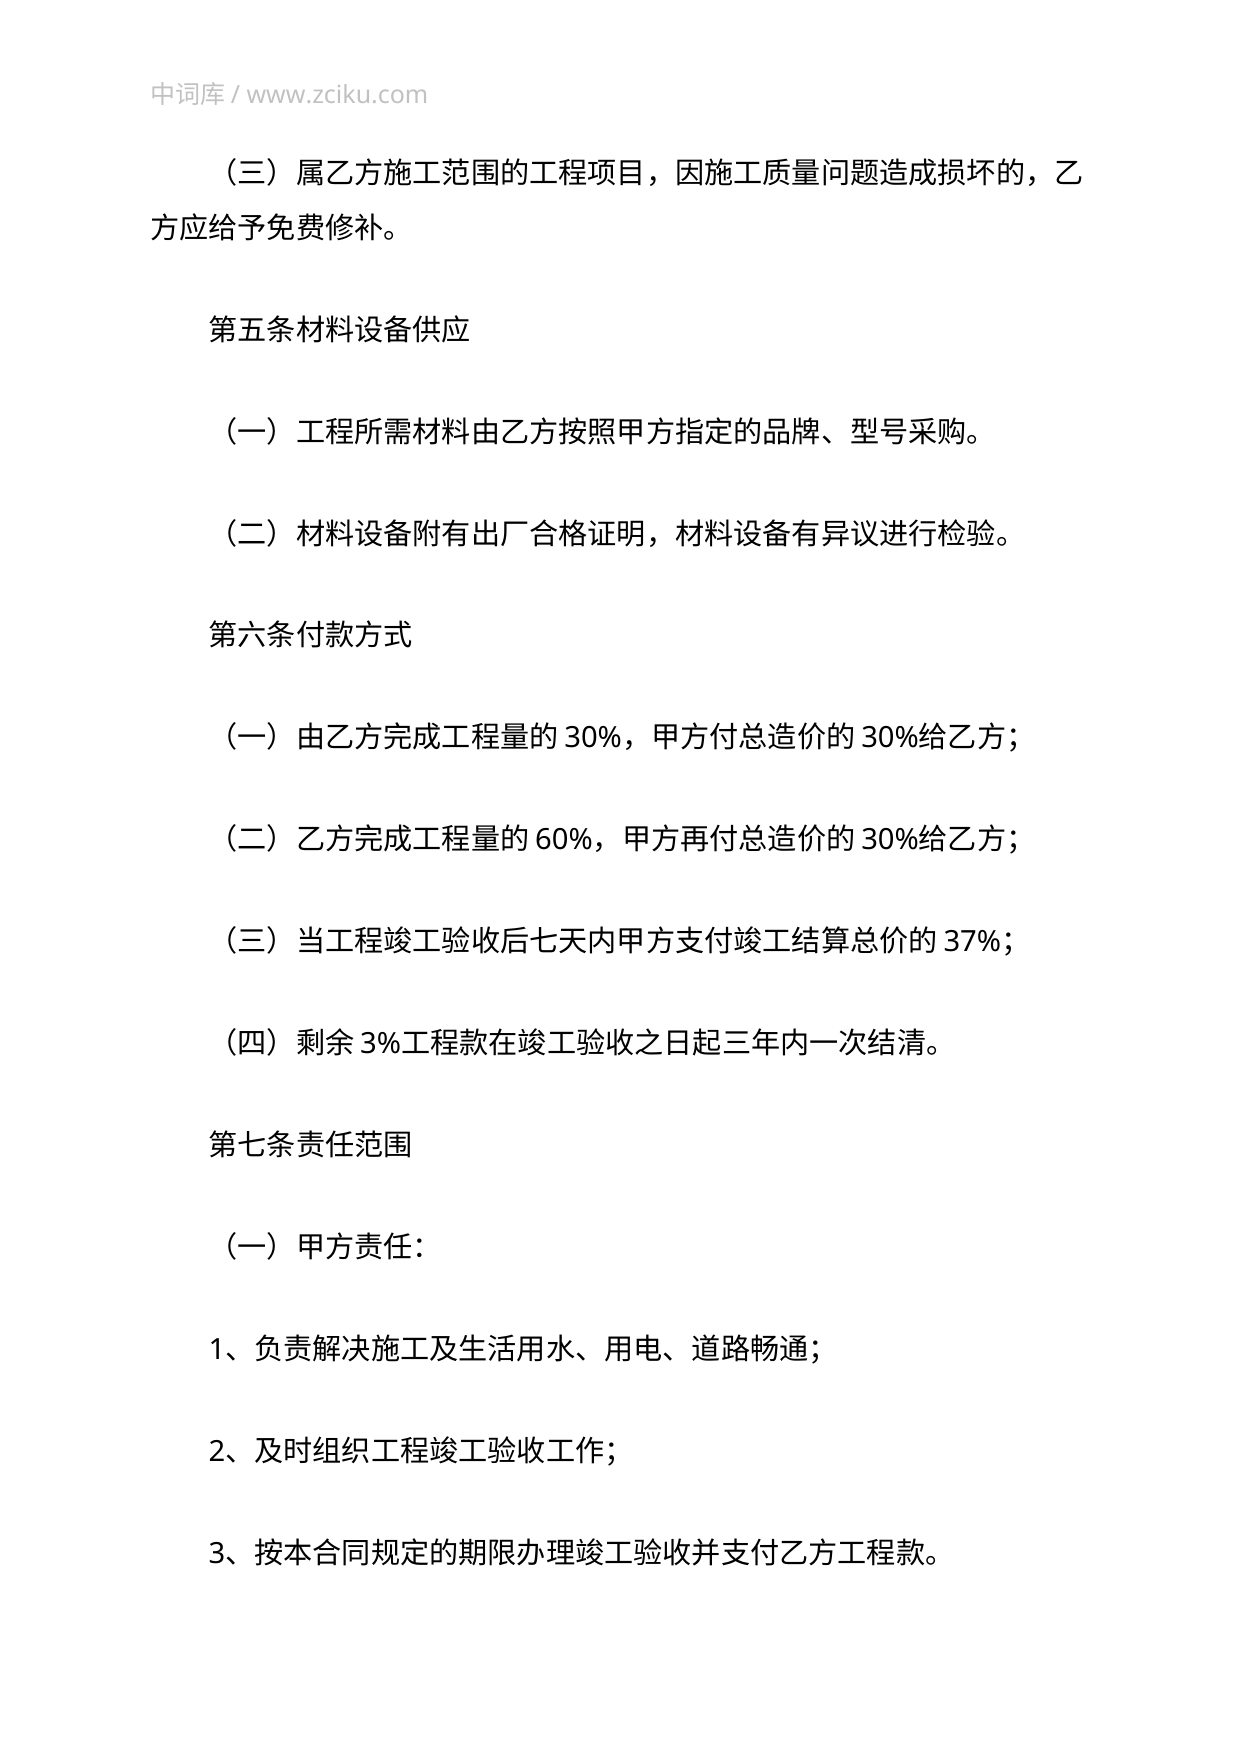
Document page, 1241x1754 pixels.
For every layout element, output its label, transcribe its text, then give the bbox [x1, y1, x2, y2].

text 1、负责解决施工及生活用水、用电、道路畅通； [150, 1325, 1090, 1368]
text （四）剩余3%工程款在竣工验收之日起三年内一次结清。 [150, 1020, 1090, 1062]
text 第七条责任范围 [150, 1122, 1090, 1164]
text 第六条付款方式 [150, 612, 1090, 654]
text （一）甲方责任： [150, 1223, 1090, 1266]
text （一）由乙方完成工程量的30%，甲方付总造价的30%给乙方； [150, 714, 1090, 756]
text 3、按本合同规定的期限办理竣工验收并支付乙方工程款。 [150, 1529, 1090, 1572]
text （三）当工程竣工验收后七天内甲方支付竣工结算总价的37%； [150, 918, 1090, 960]
text （三）属乙方施工范围的工程项目，因施工质量问题造成损坏的，乙方应给予免费修补。 [150, 150, 1090, 247]
text 2、及时组织工程竣工验收工作； [150, 1427, 1090, 1469]
text （一）工程所需材料由乙方按照甲方指定的品牌、型号采购。 [150, 408, 1090, 451]
text （二）乙方完成工程量的60%，甲方再付总造价的30%给乙方； [150, 816, 1090, 858]
text （二）材料设备附有出厂合格证明，材料设备有异议进行检验。 [150, 510, 1090, 552]
text 第五条材料设备供应 [150, 307, 1090, 349]
